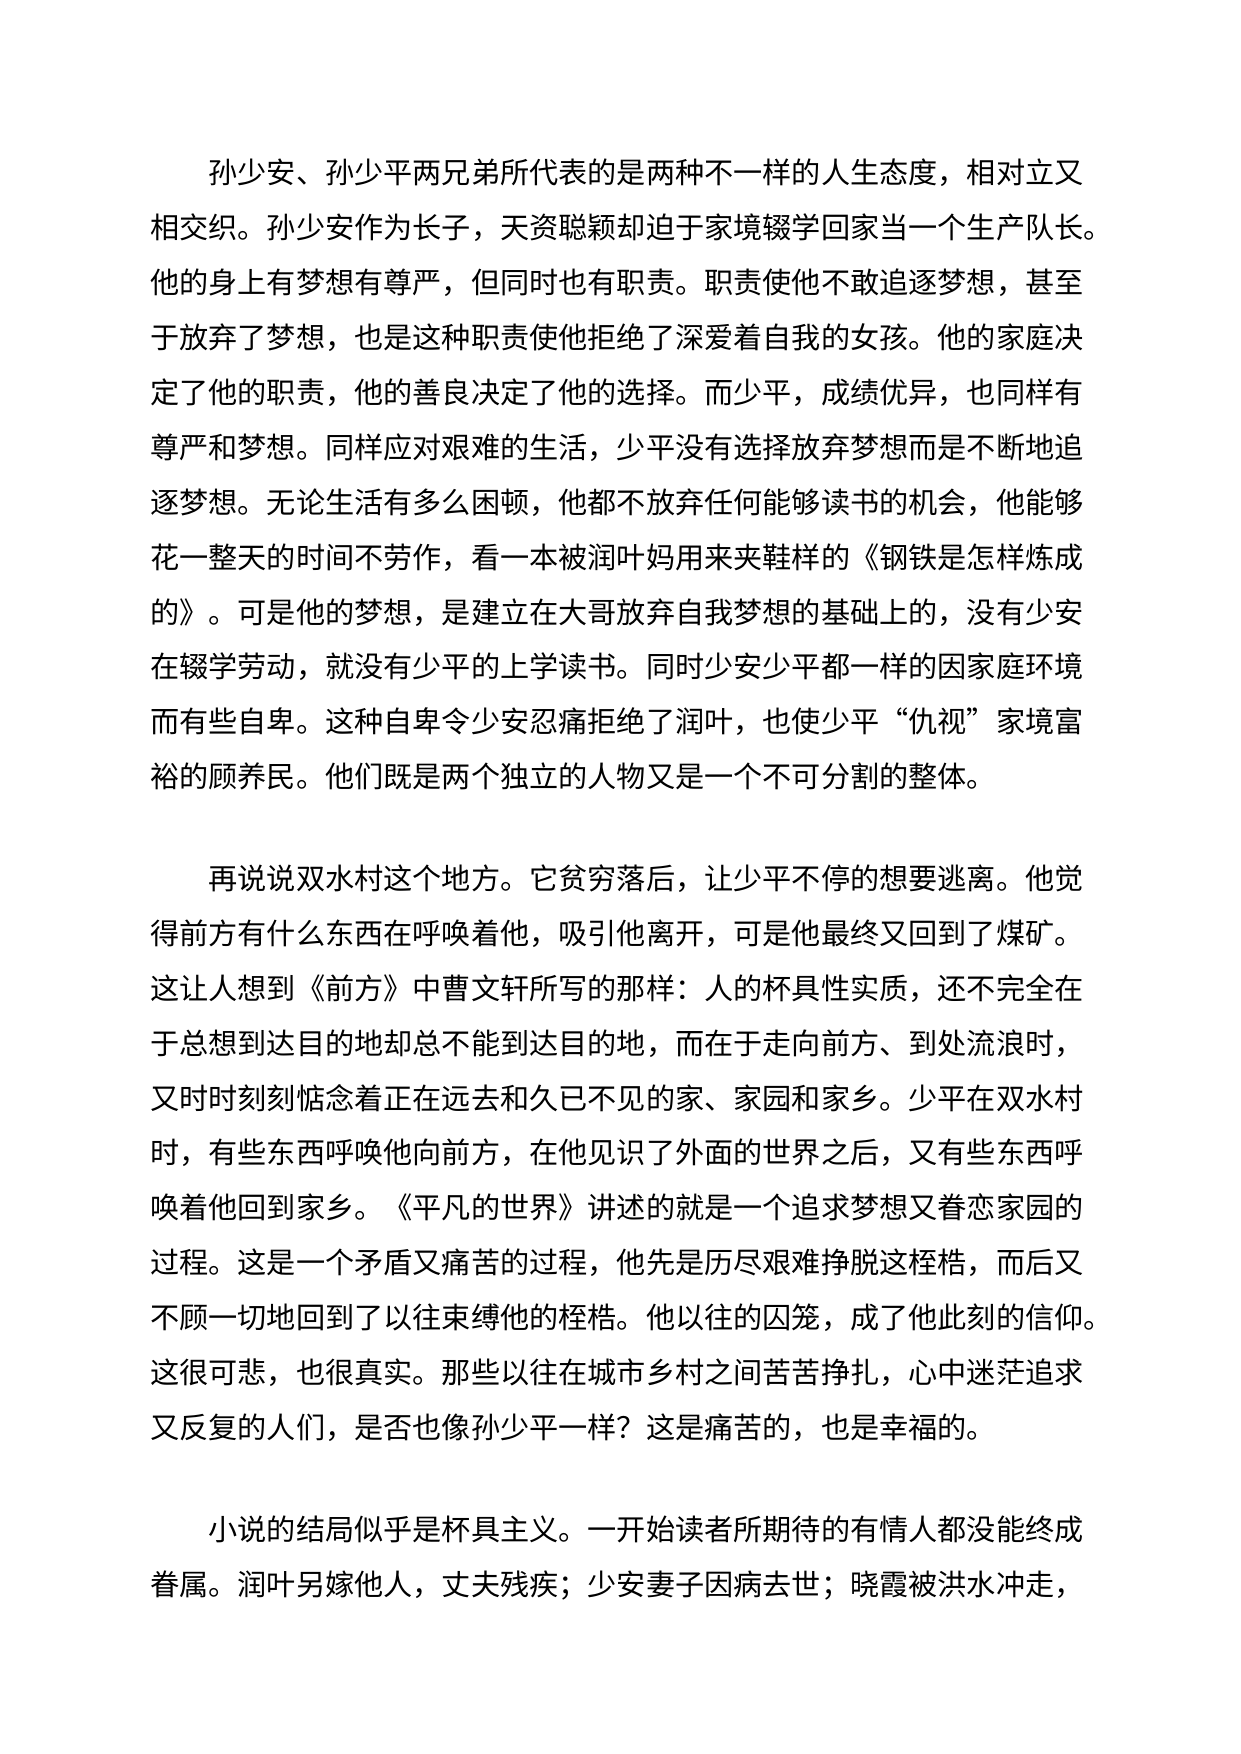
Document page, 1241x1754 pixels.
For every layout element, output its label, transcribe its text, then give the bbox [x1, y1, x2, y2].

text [150, 1506, 1090, 1603]
text 再说说双水村这个地方。它贫穷落后，让少平不停的想要逃离。他觉得前方有什么东西在呼唤着他，吸引他离开，可是他最终又回到了煤矿。这让人想到《前方》中曹文轩所写的那样：人的杯具性实质，还不完全在于总想到达目的地却总不能到达目的地，而在于走向前方、到处流浪时，又时时刻刻惦念着正在远去和久已不见的家、家园和家乡。少平在双水村时，有些东西呼唤他向前方，在他见识了外面的世界之后，又有些东西呼唤着他回到家乡。《平凡的世界》讲述的就是一个追求梦想又眷恋家园的过程。这是一个矛盾又痛苦的过程，他先是历尽艰难挣脱这桎梏，而后又不顾一切地回到了以往束缚他的桎梏。他以往的囚笼，成了他此刻的信仰。这很可悲，也很真实。那些以往在城市乡村之间苦苦挣扎，心中迷茫追求又反复的人们，是否也像孙少平一样？这是痛苦的，也是幸福的。 [150, 856, 1090, 1447]
text 孙少安、孙少平两兄弟所代表的是两种不一样的人生态度，相对立又相交织。孙少安作为长子，天资聪颖却迫于家境辍学回家当一个生产队长。他的身上有梦想有尊严，但同时也有职责。职责使他不敢追逐梦想，甚至于放弃了梦想，也是这种职责使他拒绝了深爱着自我的女孩。他的家庭决定了他的职责，他的善良决定了他的选择。而少平，成绩优异，也同样有尊严和梦想。同样应对艰难的生活，少平没有选择放弃梦想而是不断地追逐梦想。无论生活有多么困顿，他都不放弃任何能够读书的机会，他能够花一整天的时间不劳作，看一本被润叶妈用来夹鞋样的《钢铁是怎样炼成的》。可是他的梦想，是建立在大哥放弃自我梦想的基础上的，没有少安在辍学劳动，就没有少平的上学读书。同时少安少平都一样的因家庭环境而有些自卑。这种自卑令少安忍痛拒绝了润叶，也使少平“仇视”家境富裕的顾养民。他们既是两个独立的人物又是一个不可分割的整体。 [150, 150, 1090, 796]
